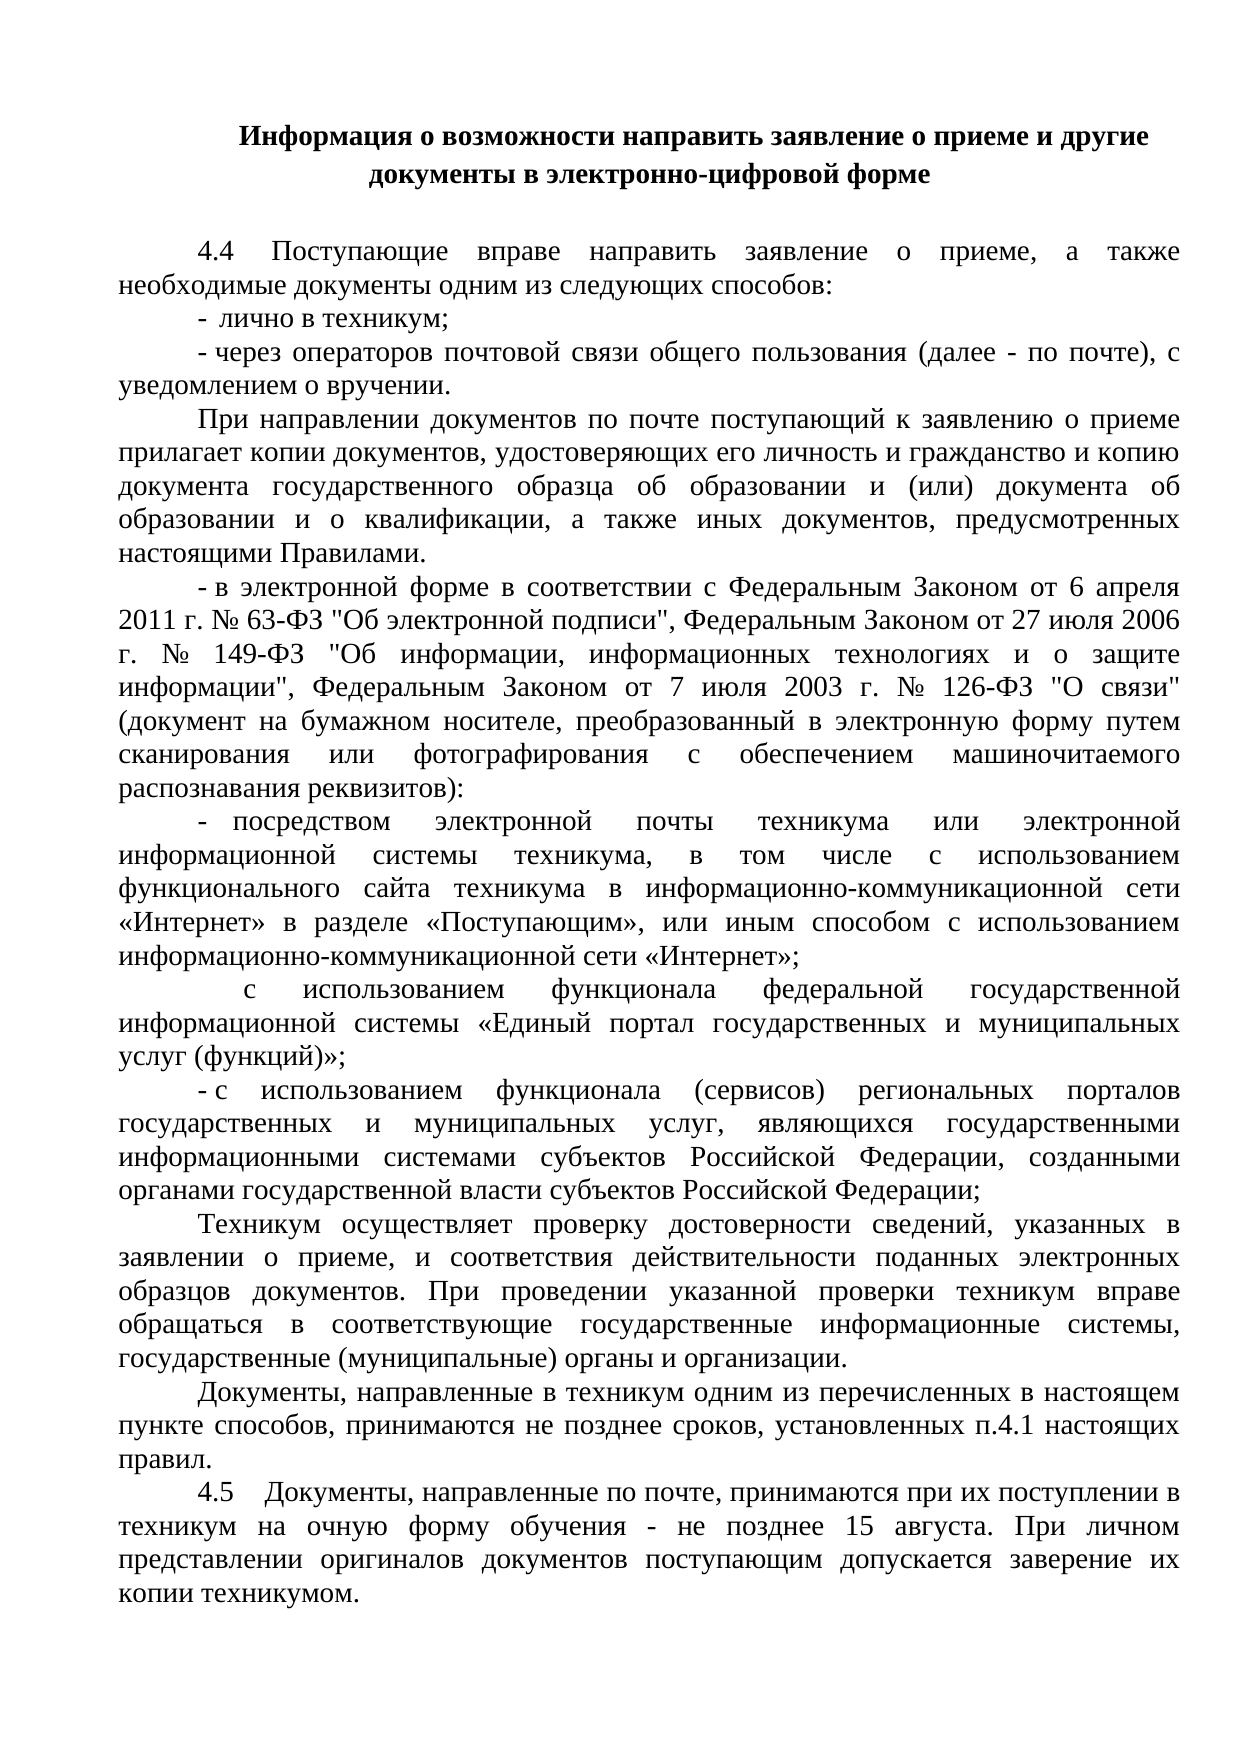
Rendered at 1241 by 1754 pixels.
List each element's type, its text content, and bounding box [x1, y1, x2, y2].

list через операторов почтовой связи общего пользования (далее - по почте), с уведомлением о вручении. [118, 334, 1181, 401]
list в электронной форме в соответствии с Федеральным Законом от 6 апреля 2011 г. № 63-ФЗ "Об электронной подписи", Федеральным Законом от 27 июля 2006 г. № 149-ФЗ "Об информации, информационных технологиях и о защите информации", Федеральным Законом от 7 июля 2003 г. № 126-ФЗ "О связи" (документ на бумажном носителе, преобразованный в электронную форму путем сканирования или фотографирования с обеспечением машиночитаемого распознавания реквизитов): [118, 569, 1181, 804]
text с использованием функционала федеральной государственной информационной системы «Единый портал государственных и муниципальных услуг (функций)»; [118, 972, 1181, 1072]
list с использованием функционала (сервисов) региональных порталов государственных и муниципальных услуг, являющихся государственными информационными системами субъектов Российской Федерации, созданными органами государственной власти субъектов Российской Федерации; [118, 1072, 1181, 1206]
text Информация о возможности направить заявление о приеме и другие документы в электронно-цифровой форме [118, 118, 1181, 190]
text При направлении документов по почте поступающий к заявлению о приеме прилагает копии документов, удостоверяющих его личность и гражданство и копию документа государственного образца об образовании и (или) документа об образовании и о квалификации, а также иных документов, предусмотренных настоящими Правилами. [118, 401, 1181, 569]
list посредством электронной почты техникума или электронной информационной системы техникума, в том числе с использованием функционального сайта техникума в информационно-коммуникационной сети «Интернет» в разделе «Поступающим», или иным способом с использованием информационно-коммуникационной сети «Интернет»; [118, 804, 1181, 972]
list лично в техникум; [118, 301, 1181, 334]
text Техникум осуществляет проверку достоверности сведений, указанных в заявлении о приеме, и соответствия действительности поданных электронных образцов документов. При проведении указанной проверки техникум вправе обращаться в соответствующие государственные информационные системы, государственные (муниципальные) органы и организации. [118, 1206, 1181, 1374]
list Документы, направленные по почте, принимаются при их поступлении в техникум на очную форму обучения - не позднее 15 августа. При личном представлении оригиналов документов поступающим допускается заверение их копии техникумом. [118, 1475, 1181, 1609]
list Поступающие вправе направить заявление о приеме, а также необходимые документы одним из следующих способов: [118, 234, 1181, 301]
text Документы, направленные в техникум одним из перечисленных в настоящем пункте способов, принимаются не позднее сроков, установленных п.4.1 настоящих правил. [118, 1374, 1181, 1475]
